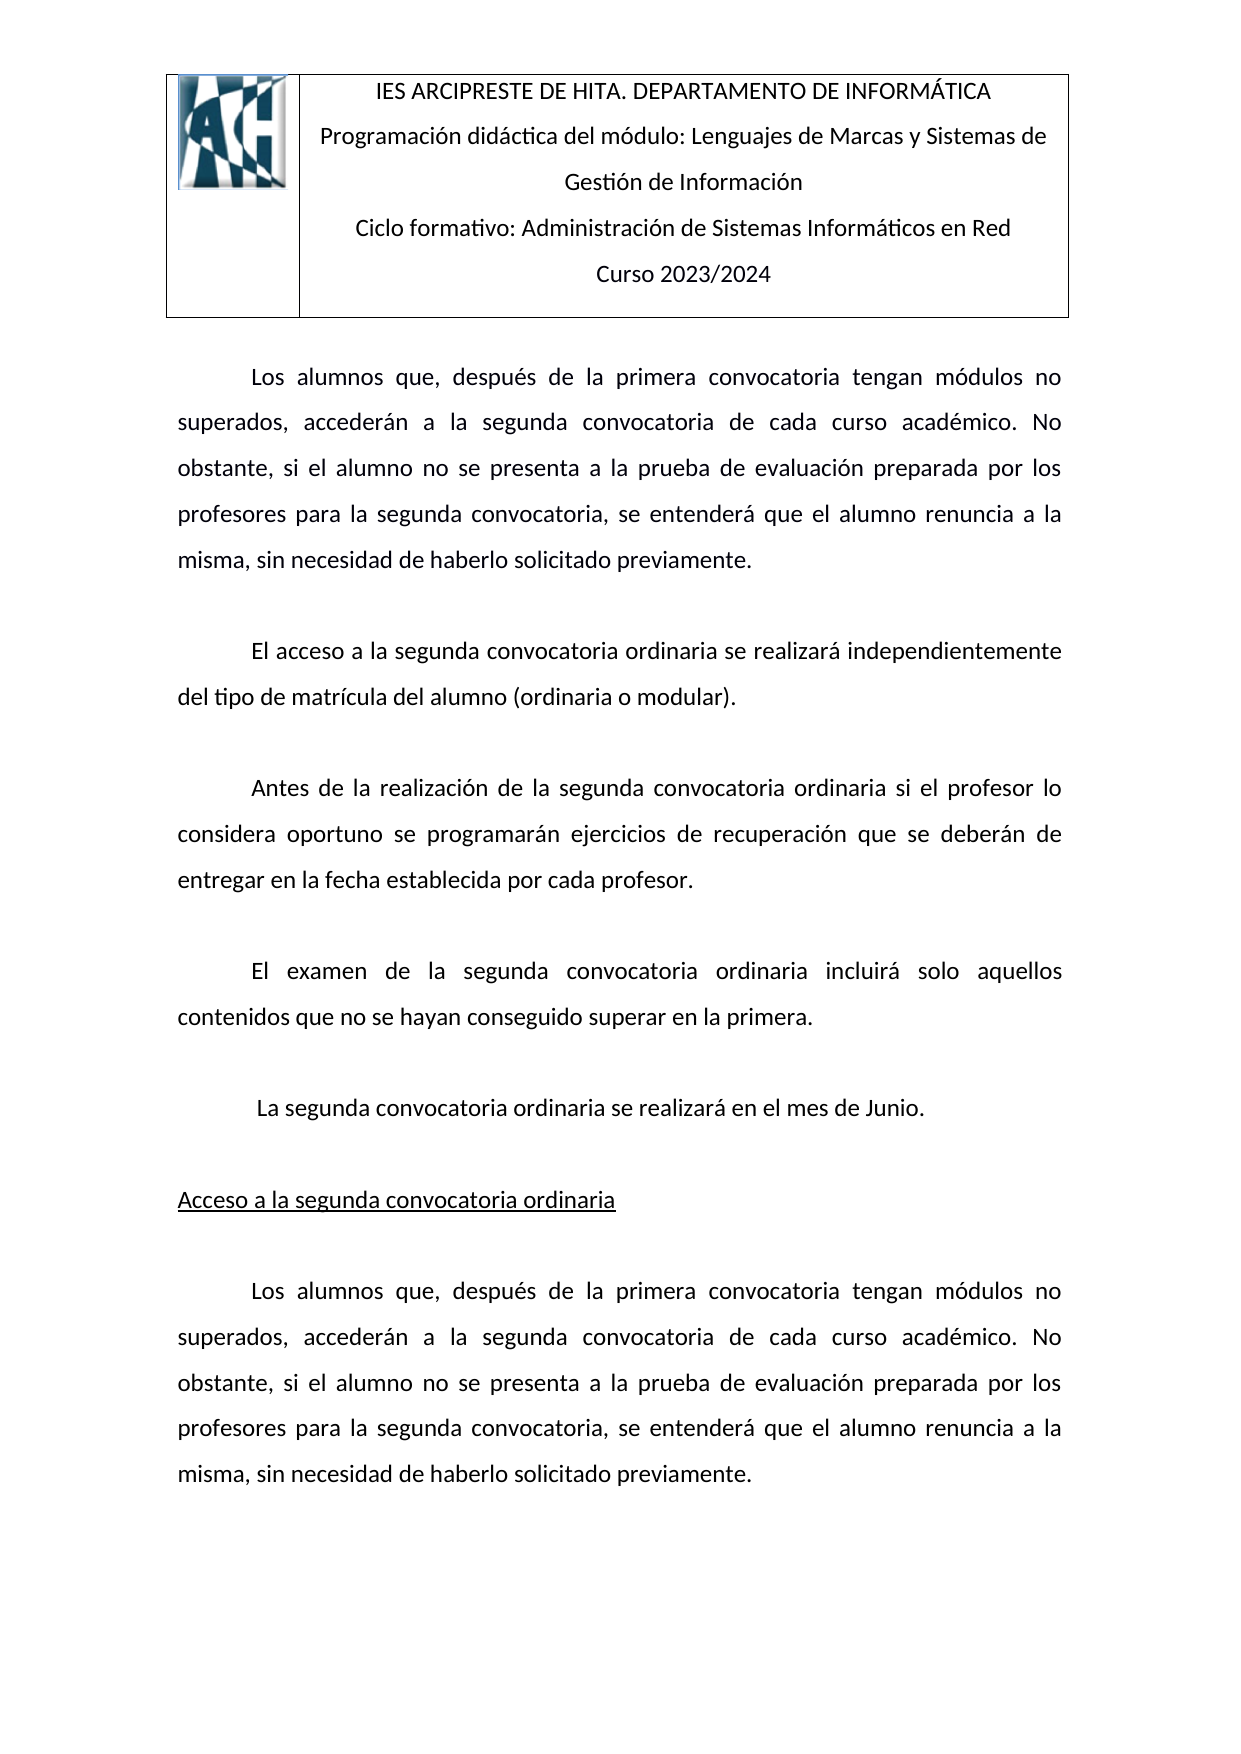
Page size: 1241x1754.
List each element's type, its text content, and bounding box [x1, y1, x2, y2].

text Acceso a la segunda convocatoria ordinaria [177, 1184, 1063, 1214]
text Antes de la realización de la segunda convocatoria ordinaria si el profesor lo considera oportuno se programarán ejercicios de recuperación que se deberán de entregar en la fecha establecida por cada profesor. [177, 772, 1063, 894]
text El examen de la segunda convocatoria ordinaria incluirá solo aquellos contenidos que no se hayan conseguido superar en la primera. [177, 955, 1063, 1032]
text Los alumnos que, después de la primera convocatoria tengan módulos no superados, accederán a la segunda convocatoria de cada curso académico. No obstante, si el alumno no se presenta a la prueba de evaluación preparada por los profesores para la segunda convocatoria, se entenderá que el alumno renuncia a la misma, sin necesidad de haberlo solicitado previamente. [177, 1275, 1063, 1489]
text El acceso a la segunda convocatoria ordinaria se realizará independientemente del tipo de matrícula del alumno (ordinaria o modular). [177, 635, 1063, 711]
text Los alumnos que, después de la primera convocatoria tengan módulos no superados, accederán a la segunda convocatoria de cada curso académico. No obstante, si el alumno no se presenta a la prueba de evaluación preparada por los profesores para la segunda convocatoria, se entenderá que el alumno renuncia a la misma, sin necesidad de haberlo solicitado previamente. [177, 361, 1063, 574]
picture [176, 74, 289, 190]
text La segunda convocatoria ordinaria se realizará en el mes de Junio. [177, 1092, 1063, 1123]
